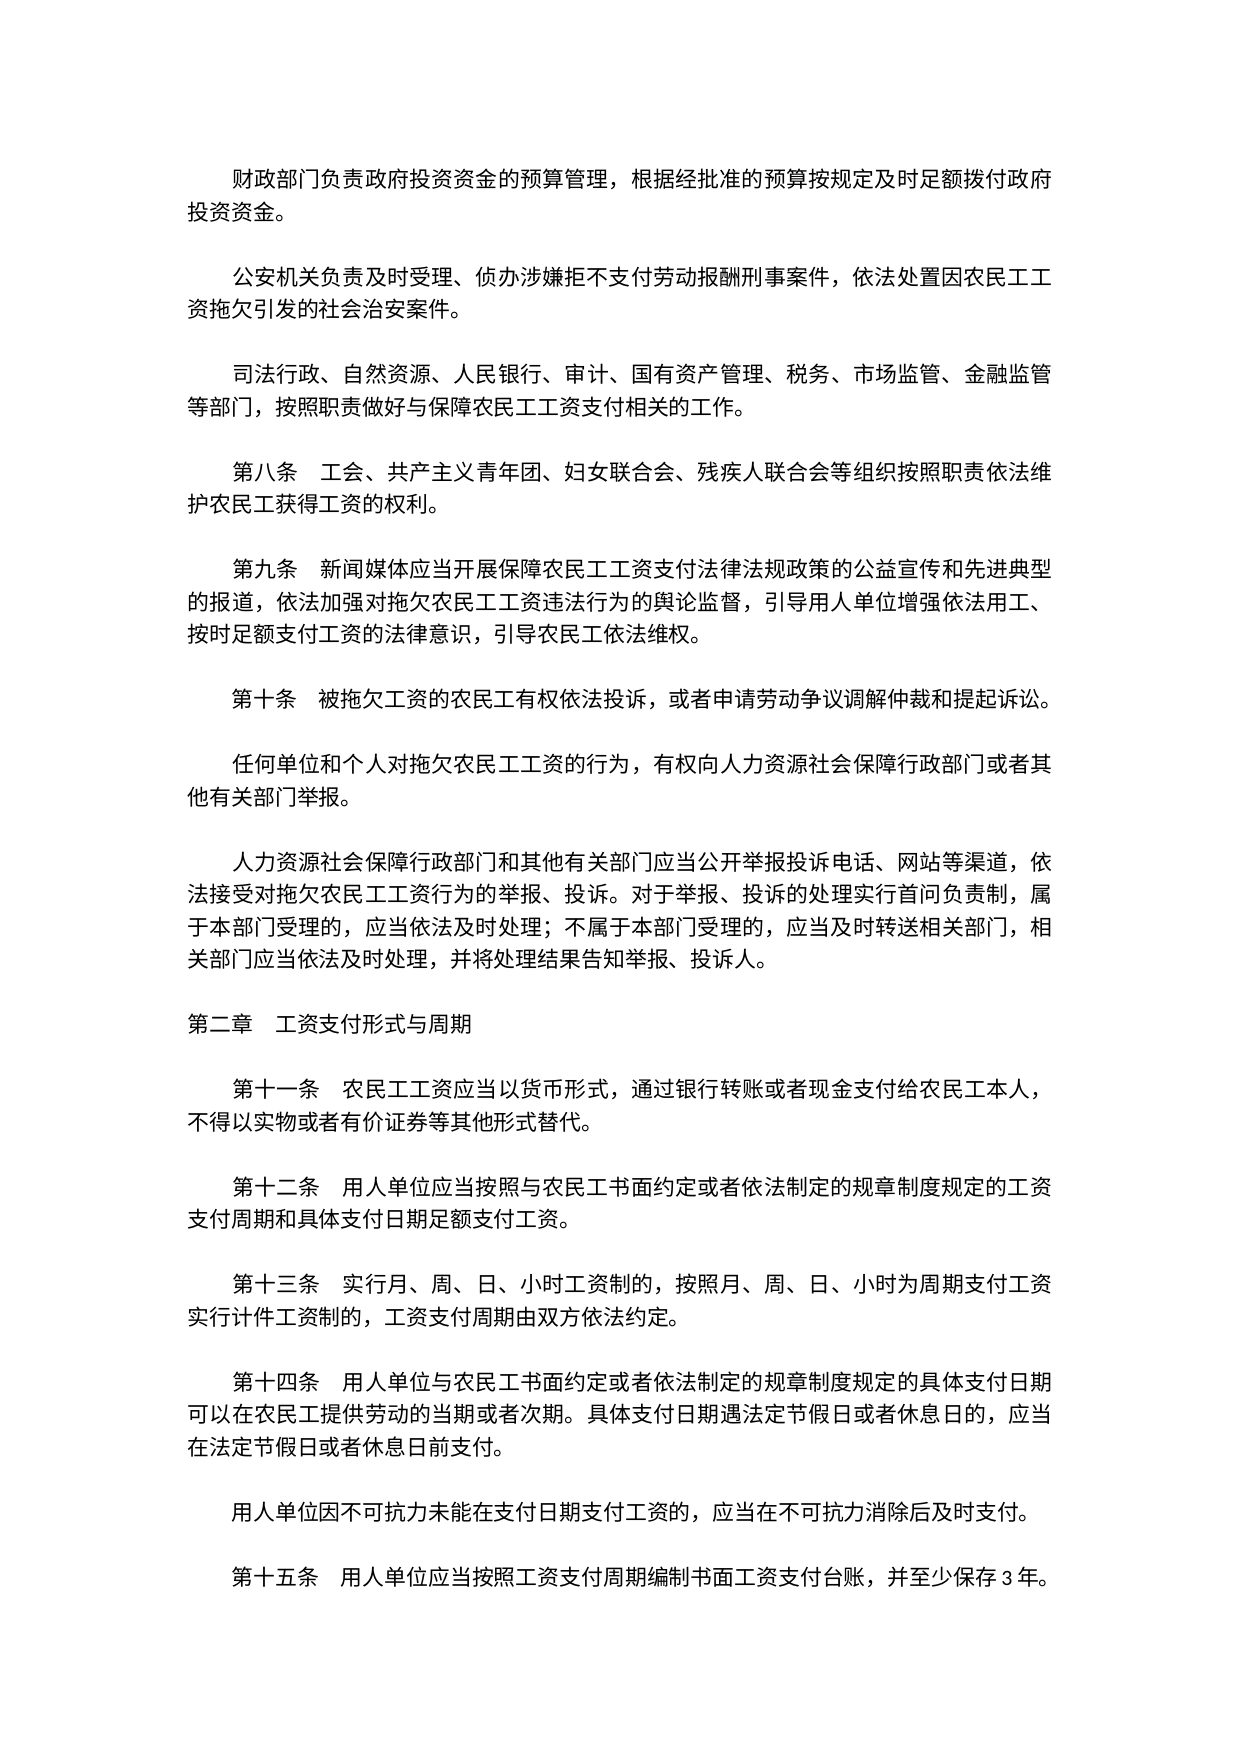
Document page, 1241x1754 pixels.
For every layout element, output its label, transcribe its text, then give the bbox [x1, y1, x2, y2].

text 第十四条 用人单位与农民工书面约定或者依法制定的规章制度规定的具体支付日期，可以在农民工提供劳动的当期或者次期。具体支付日期遇法定节假日或者休息日的，应当在法定节假日或者休息日前支付。 [187, 1364, 1053, 1462]
text 第十三条 实行月、周、日、小时工资制的，按照月、周、日、小时为周期支付工资；实行计件工资制的，工资支付周期由双方依法约定。 [187, 1267, 1053, 1332]
text 第二章 工资支付形式与周期 [187, 1007, 1053, 1039]
text 第十二条 用人单位应当按照与农民工书面约定或者依法制定的规章制度规定的工资支付周期和具体支付日期足额支付工资。 [187, 1169, 1053, 1234]
text 公安机关负责及时受理、侦办涉嫌拒不支付劳动报酬刑事案件，依法处置因农民工工资拖欠引发的社会治安案件。 [187, 259, 1053, 324]
text 第十一条 农民工工资应当以货币形式，通过银行转账或者现金支付给农民工本人，不得以实物或者有价证券等其他形式替代。 [187, 1072, 1053, 1137]
text 第八条 工会、共产主义青年团、妇女联合会、残疾人联合会等组织按照职责依法维护农民工获得工资的权利。 [187, 454, 1053, 519]
text 任何单位和个人对拖欠农民工工资的行为，有权向人力资源社会保障行政部门或者其他有关部门举报。 [187, 747, 1053, 812]
text 司法行政、自然资源、人民银行、审计、国有资产管理、税务、市场监管、金融监管等部门，按照职责做好与保障农民工工资支付相关的工作。 [187, 357, 1053, 422]
text 财政部门负责政府投资资金的预算管理，根据经批准的预算按规定及时足额拨付政府投资资金。 [187, 162, 1053, 227]
text 第十条 被拖欠工资的农民工有权依法投诉，或者申请劳动争议调解仲裁和提起诉讼。 [187, 682, 1053, 714]
text 第十五条 用人单位应当按照工资支付周期编制书面工资支付台账，并至少保存3年。 [187, 1559, 1053, 1592]
text 用人单位因不可抗力未能在支付日期支付工资的，应当在不可抗力消除后及时支付。 [187, 1494, 1053, 1527]
text 人力资源社会保障行政部门和其他有关部门应当公开举报投诉电话、网站等渠道，依法接受对拖欠农民工工资行为的举报、投诉。对于举报、投诉的处理实行首问负责制，属于本部门受理的，应当依法及时处理；不属于本部门受理的，应当及时转送相关部门，相关部门应当依法及时处理，并将处理结果告知举报、投诉人。 [187, 844, 1053, 974]
text 第九条 新闻媒体应当开展保障农民工工资支付法律法规政策的公益宣传和先进典型的报道，依法加强对拖欠农民工工资违法行为的舆论监督，引导用人单位增强依法用工、按时足额支付工资的法律意识，引导农民工依法维权。 [187, 552, 1053, 649]
